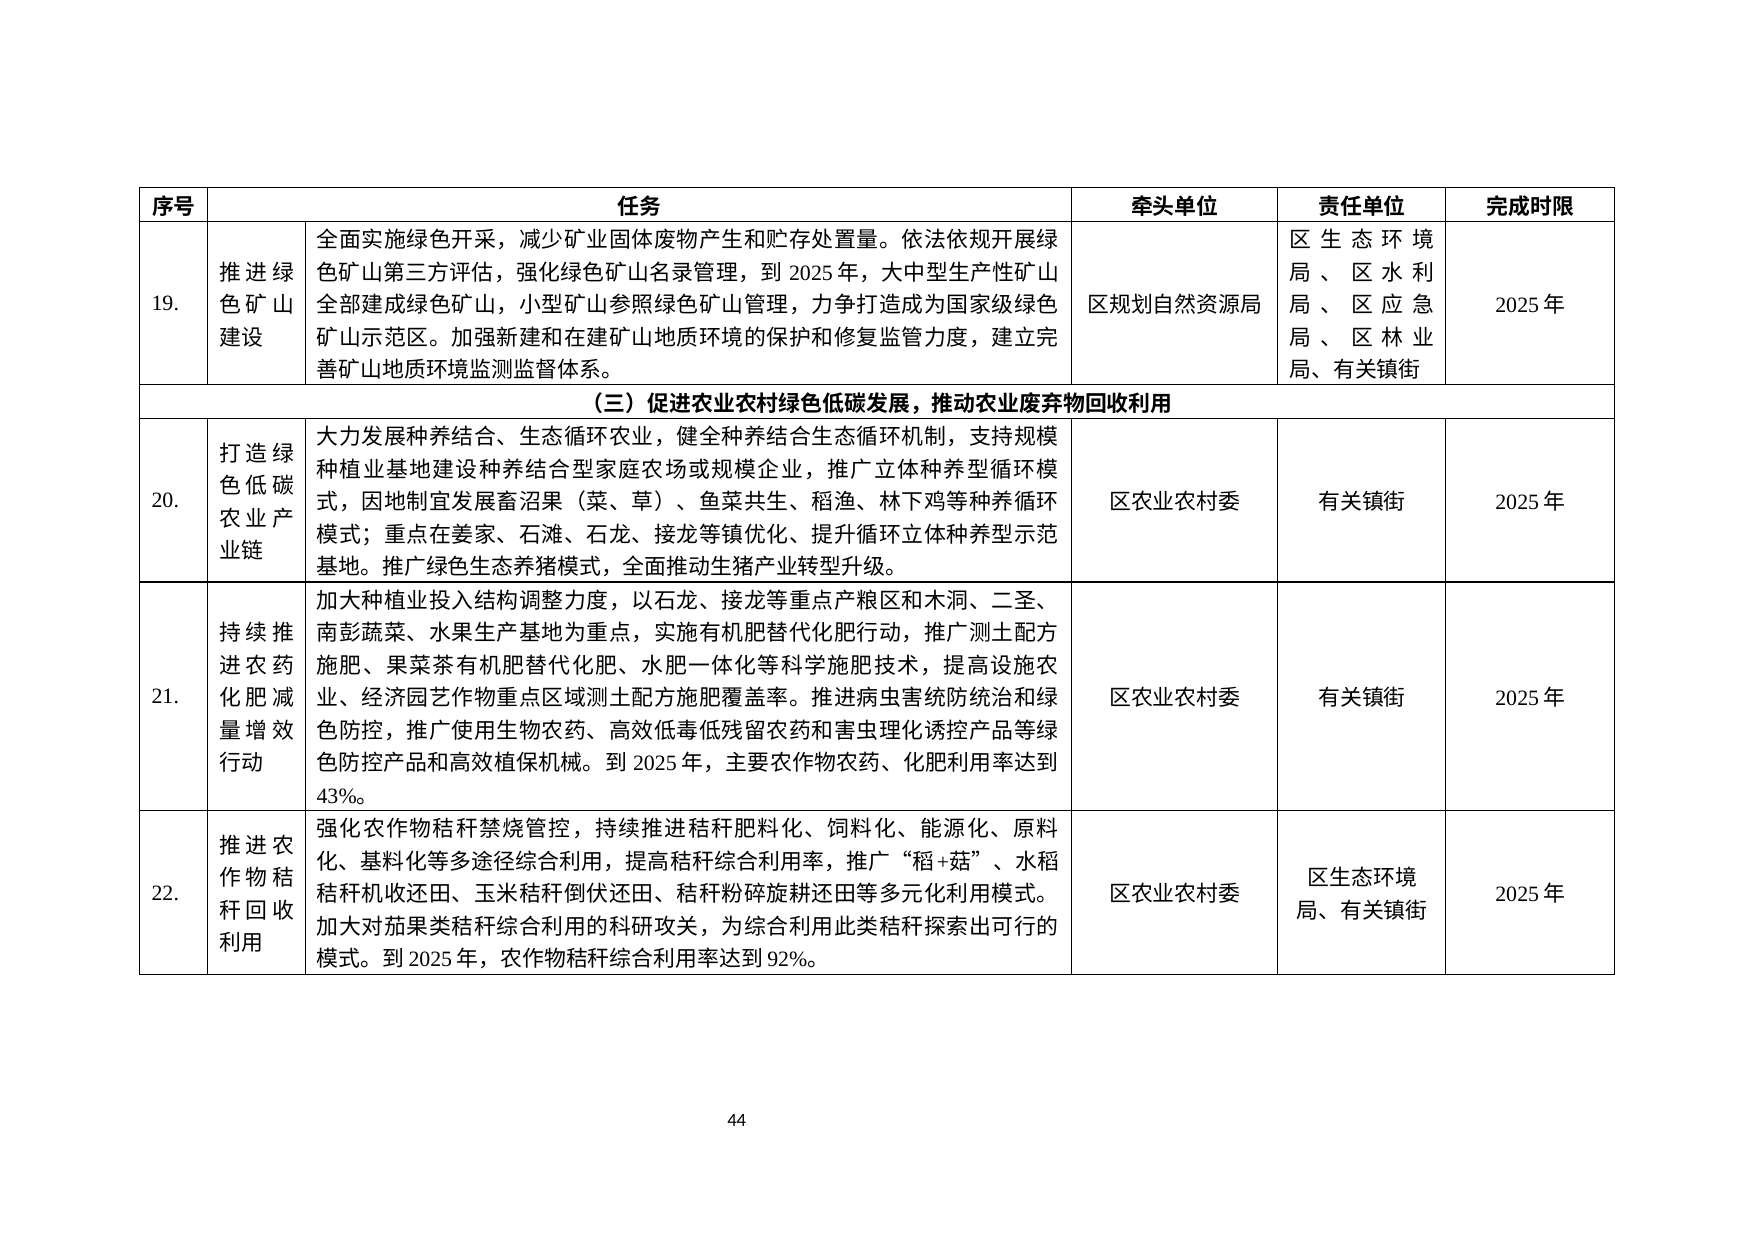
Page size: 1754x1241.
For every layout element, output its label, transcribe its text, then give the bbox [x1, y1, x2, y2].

table_cell 区生态环境局、区水利局、区应急局、区林业局、有关镇街 [1278, 222, 1445, 384]
table_cell [140, 811, 207, 973]
table_cell 区规划自然资源局 [1072, 222, 1277, 384]
table_cell 2025年 [1446, 222, 1614, 384]
table_header 序号 [140, 188, 207, 221]
table_cell 推进绿色矿山建设 [208, 222, 305, 384]
table_cell 2025年 [1446, 811, 1614, 973]
table_cell [140, 419, 207, 581]
table_cell 打造绿色低碳农业产业链 [208, 419, 305, 581]
table_cell [140, 222, 207, 384]
table_cell 区生态环境局、有关镇街 [1278, 811, 1445, 973]
table_cell 2025年 [1446, 583, 1614, 810]
table_cell 区农业农村委 [1072, 811, 1277, 973]
table_cell [140, 583, 207, 810]
table_cell 区农业农村委 [1072, 583, 1277, 810]
table_cell 加大种植业投入结构调整力度，以石龙、接龙等重点产粮区和木洞、二圣、南彭蔬菜、水果生产基地为重点，实施有机肥替代化肥行动，推广测土配方施肥、果菜茶有机肥替代化肥、水肥一体化等科学施肥技术，提高设施农业、经济园艺作物重点区域测土配方施肥覆盖率。推进病虫害统防统治和绿色防控，推广使用生物农药、高效低毒低残留农药和害虫理化诱控产品等绿色防控产品和高效植保机械。到2025年，主要农作物农药、化肥利用率达到43%。 [306, 583, 1071, 810]
table_header 完成时限 [1446, 188, 1614, 221]
table_header 责任单位 [1278, 188, 1445, 221]
table_cell 区农业农村委 [1072, 419, 1277, 581]
table_cell 有关镇街 [1278, 419, 1445, 581]
table_header 牵头单位 [1072, 188, 1277, 221]
table_header 任务 [208, 188, 1071, 221]
table_cell 大力发展种养结合、生态循环农业，健全种养结合生态循环机制，支持规模种植业基地建设种养结合型家庭农场或规模企业，推广立体种养型循环模式，因地制宜发展畜沼果（菜、草）、鱼菜共生、稻渔、林下鸡等种养循环模式；重点在姜家、石滩、石龙、接龙等镇优化、提升循环立体种养型示范基地。推广绿色生态养猪模式，全面推动生猪产业转型升级。 [306, 419, 1071, 581]
table_cell 推进农作物秸秆回收利用 [208, 811, 305, 973]
table_cell 2025年 [1446, 419, 1614, 581]
table_cell 有关镇街 [1278, 583, 1445, 810]
table_cell 强化农作物秸秆禁烧管控，持续推进秸秆肥料化、饲料化、能源化、原料化、基料化等多途径综合利用，提高秸秆综合利用率，推广“稻+菇”、水稻秸秆机收还田、玉米秸秆倒伏还田、秸秆粉碎旋耕还田等多元化利用模式。加大对茄果类秸秆综合利用的科研攻关，为综合利用此类秸秆探索出可行的模式。到2025年，农作物秸秆综合利用率达到92%。 [306, 811, 1071, 973]
table_cell 持续推进农药化肥减量增效行动 [208, 583, 305, 810]
table_cell 全面实施绿色开采，减少矿业固体废物产生和贮存处置量。依法依规开展绿色矿山第三方评估，强化绿色矿山名录管理，到2025年，大中型生产性矿山全部建成绿色矿山，小型矿山参照绿色矿山管理，力争打造成为国家级绿色矿山示范区。加强新建和在建矿山地质环境的保护和修复监管力度，建立完善矿山地质环境监测监督体系。 [306, 222, 1071, 384]
table_cell （三）促进农业农村绿色低碳发展，推动农业废弃物回收利用 [140, 385, 1614, 418]
